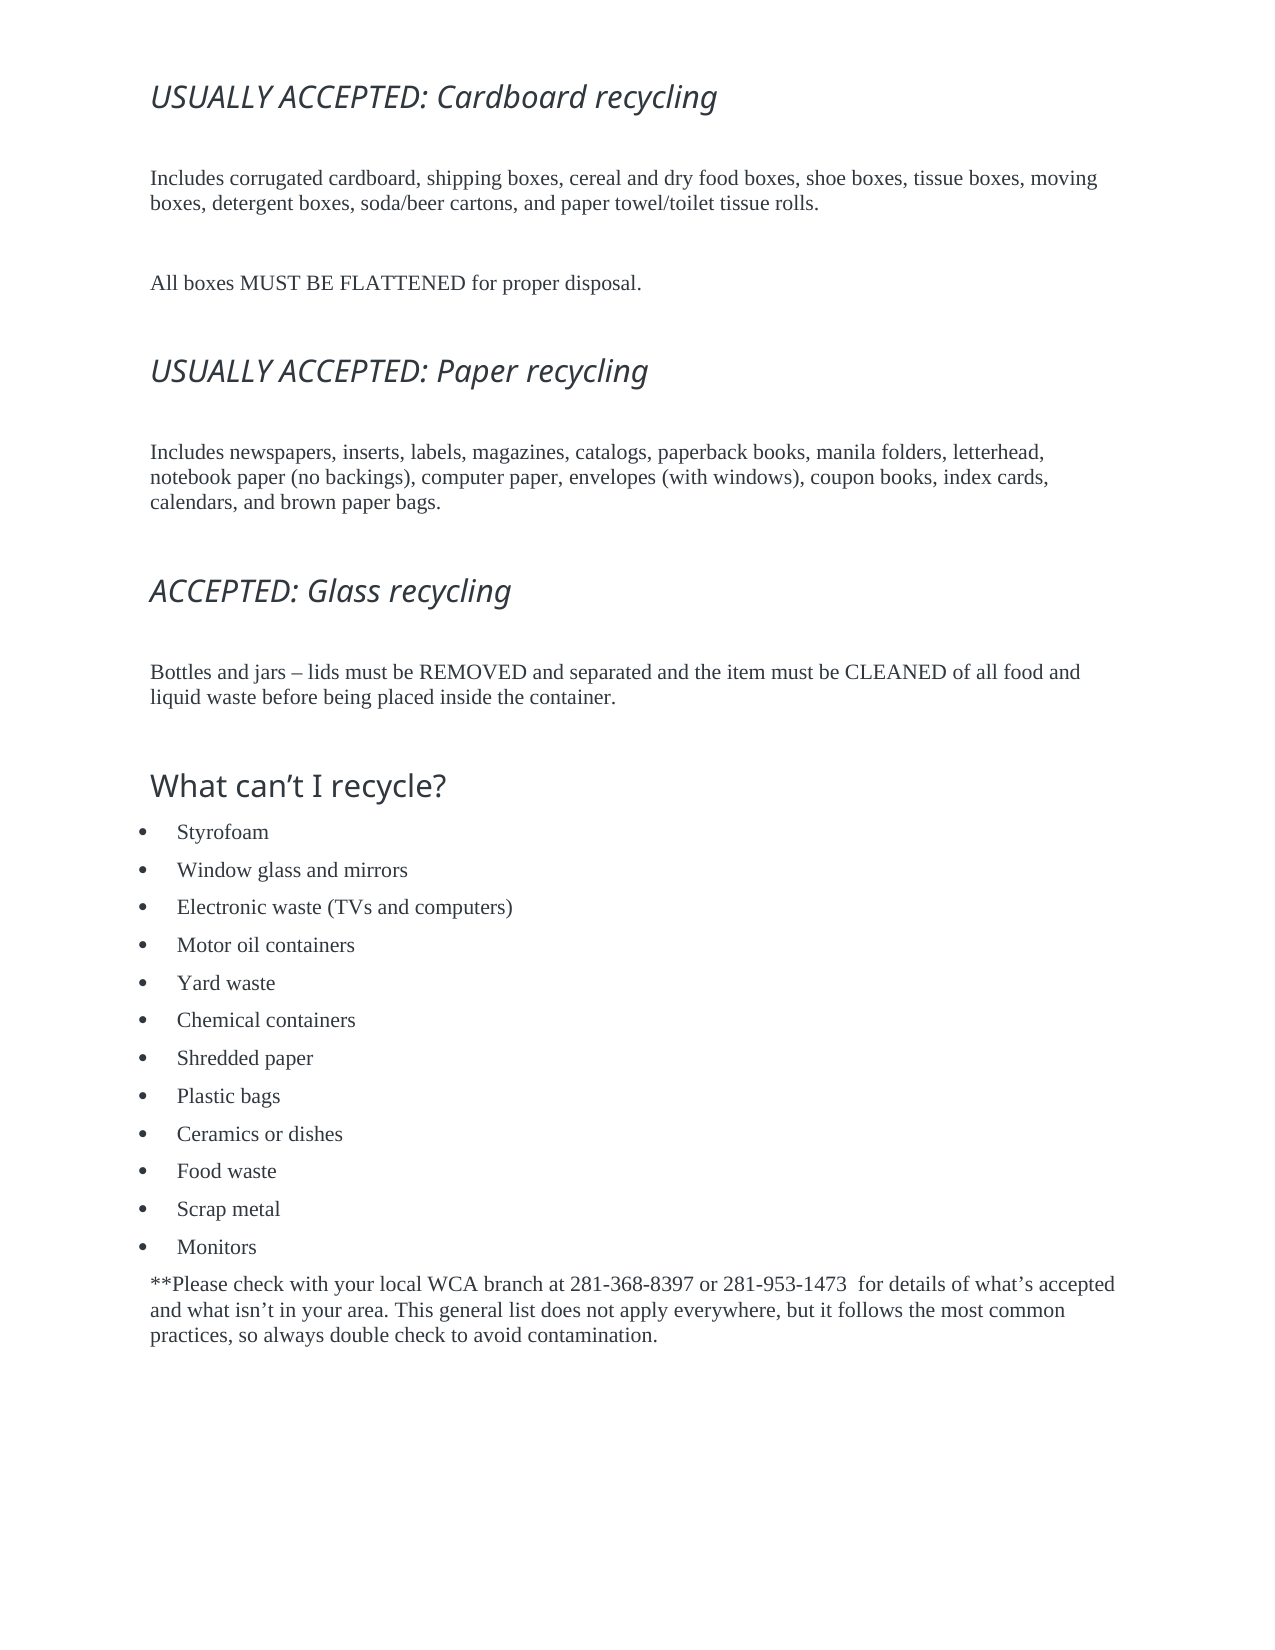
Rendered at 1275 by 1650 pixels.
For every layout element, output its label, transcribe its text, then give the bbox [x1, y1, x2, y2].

list Window glass and mirrors [139, 857, 1098, 882]
list Plastic bags [139, 1083, 1098, 1108]
list Yard waste [139, 970, 1098, 995]
list Ceramics or dishes [139, 1121, 1098, 1146]
list Styrofoam [139, 819, 1098, 844]
text USUALLY ACCEPTED: Paper recycling [150, 349, 1125, 392]
text **Please check with your local WCA branch at 281-368-8397 or 281-953-1473 for details of what’s accepted and what isn’t in your area. This general list does not apply everywhere, but it follows the most common practices, so always double check to avoid contamination. [150, 1271, 1125, 1347]
list Monitors [139, 1234, 1098, 1259]
text Bottles and jars – lids must be REMOVED and separated and the item must be CLEANED of all food and liquid waste before being placed inside the container. [150, 659, 1125, 709]
list Shredded paper [139, 1045, 1098, 1070]
text Includes newspapers, inserts, labels, magazines, catalogs, paperback books, manila folders, letterhead, notebook paper (no backings), computer paper, envelopes (with windows), coupon books, index cards, calendars, and brown paper bags. [150, 439, 1125, 514]
text What can’t I recycle? [150, 764, 1125, 806]
list Motor oil containers [139, 932, 1098, 957]
text Includes corrugated cardboard, shipping boxes, cereal and dry food boxes, shoe boxes, tissue boxes, moving boxes, detergent boxes, soda/beer cartons, and paper towel/toilet tissue rolls. [150, 164, 1125, 215]
text All boxes MUST BE FLATTENED for proper disposal. [150, 269, 1125, 295]
list Scrap metal [139, 1196, 1098, 1221]
list Chemical containers [139, 1007, 1098, 1033]
list Food waste [139, 1158, 1098, 1183]
text USUALLY ACCEPTED: Cardboard recycling [150, 75, 1125, 118]
list Electronic waste (TVs and computers) [139, 894, 1098, 919]
text ACCEPTED: Glass recycling [150, 569, 1125, 612]
